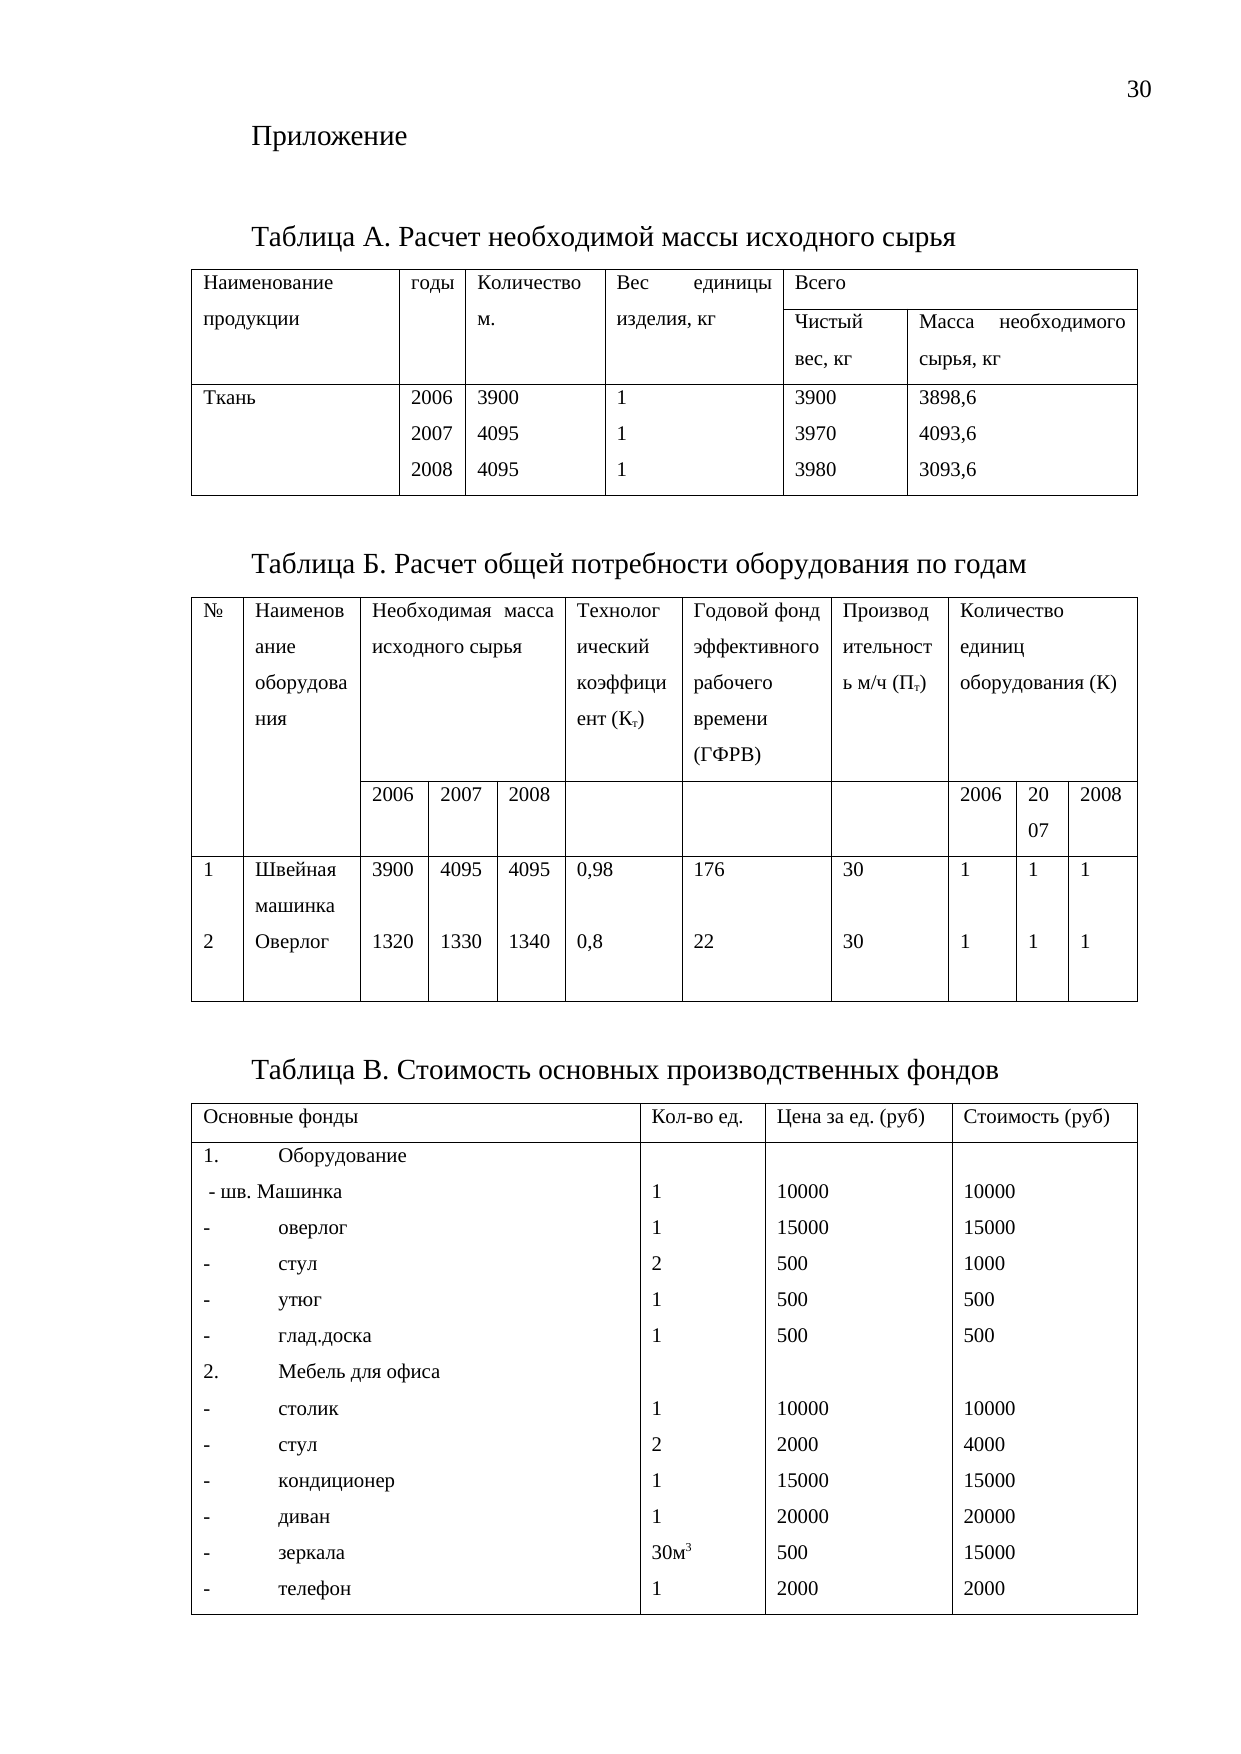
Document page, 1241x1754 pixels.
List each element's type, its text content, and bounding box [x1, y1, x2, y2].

table_cell 4095 1340 [498, 857, 565, 1001]
table_header Кол-во ед. [641, 1104, 765, 1142]
table_cell Ткань [192, 385, 399, 495]
table_header Наименование оборудования [244, 598, 360, 856]
table_cell 30 30 [832, 857, 948, 1001]
table_cell [832, 782, 948, 856]
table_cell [953, 1143, 1137, 1614]
table_cell 3898,6 4093,6 3093,6 [908, 385, 1137, 495]
table_cell 1 2 [192, 857, 243, 1001]
table_cell [566, 782, 682, 856]
table_cell 3900 1320 [361, 857, 428, 1001]
table_cell 1 1 [1069, 857, 1137, 1001]
table_cell 2008 [498, 782, 565, 856]
table_header Вес единицы изделия, кг [606, 270, 783, 384]
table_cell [641, 1143, 765, 1614]
table_header Необходимая масса исходного сырья [361, 598, 565, 781]
table_cell 2007 [1017, 782, 1068, 856]
table_header годы [400, 270, 465, 384]
table_header Технологический коэффициент (Кт) [566, 598, 682, 781]
table_header Цена за ед. (руб) [766, 1104, 952, 1142]
table_cell 3900 3970 3980 [784, 385, 907, 495]
table_header № [192, 598, 243, 856]
table_cell 0,98 0,8 [566, 857, 682, 1001]
table_header Всего [784, 270, 1137, 308]
table_header Основные фонды [192, 1104, 640, 1142]
table_cell 1 1 [1017, 857, 1068, 1001]
table_cell 2006 2007 2008 [400, 385, 465, 495]
table_header Количество единиц оборудования (К) [949, 598, 1137, 781]
table_cell 2007 [429, 782, 497, 856]
table_cell Швейная машинка Оверлог [244, 857, 360, 1001]
table_cell 2006 [361, 782, 428, 856]
table_cell 2008 [1069, 782, 1137, 856]
table_cell [683, 782, 831, 856]
table_cell 3900 4095 4095 [466, 385, 605, 495]
table_cell 4095 1330 [429, 857, 497, 1001]
text Таблица В. Стоимость основных производственных фондов [177, 1052, 1152, 1086]
table_header Стоимость (руб) [953, 1104, 1137, 1142]
table_cell 1 1 [949, 857, 1016, 1001]
subtitle Приложение [177, 118, 1152, 152]
table_cell 1 1 1 [606, 385, 783, 495]
text Таблица Б. Расчет общей потребности оборудования по годам [177, 547, 1152, 580]
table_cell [192, 1143, 640, 1614]
table_header Производительность м/ч (Пт) [832, 598, 948, 781]
text Таблица А. Расчет необходимой массы исходного сырья [177, 219, 1152, 252]
table_cell Чистый вес, кг [784, 310, 907, 384]
table_cell 176 22 [683, 857, 831, 1001]
table_header Наименование продукции [192, 270, 399, 384]
table_cell Масса необходимого сырья, кг [908, 310, 1137, 384]
table_cell 2006 [949, 782, 1016, 856]
table_header Количество м. [466, 270, 605, 384]
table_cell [766, 1143, 952, 1614]
table_header Годовой фонд эффективного рабочего времени (ГФРВ) [683, 598, 831, 781]
